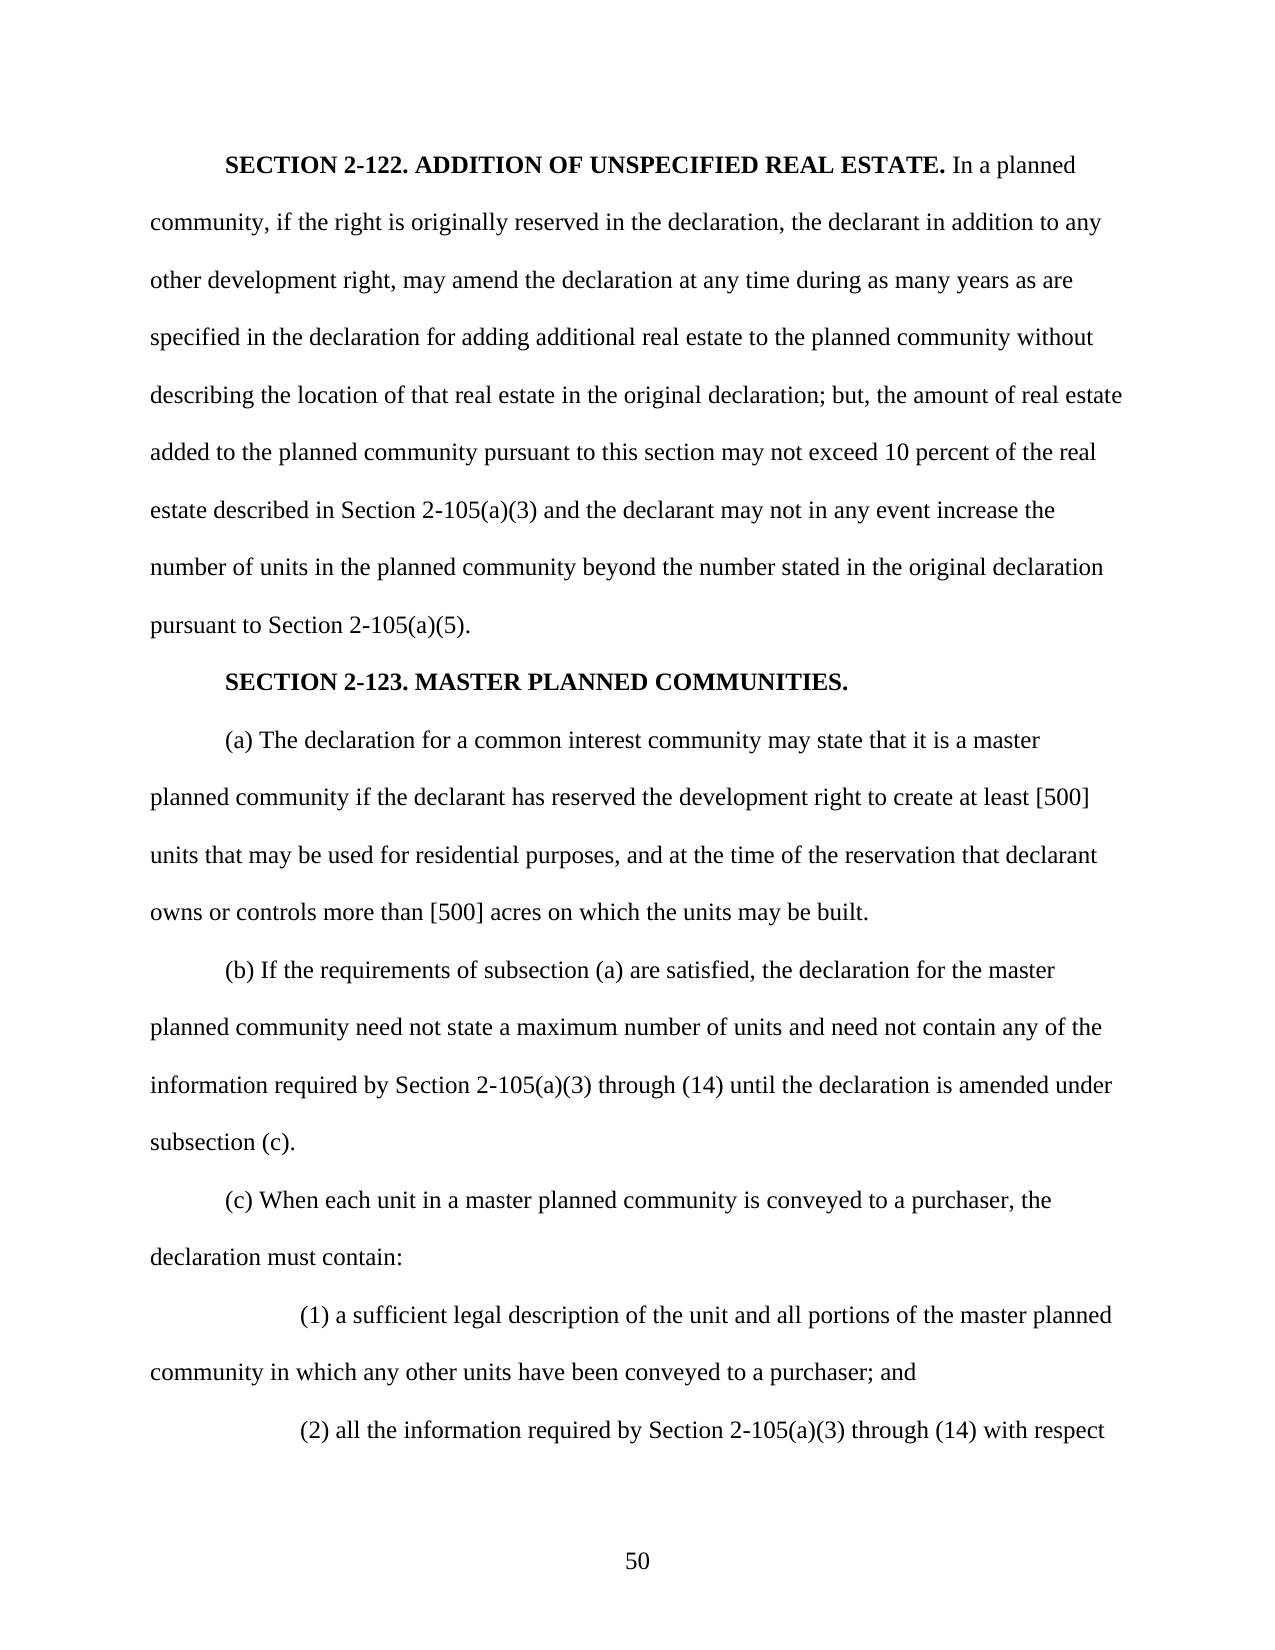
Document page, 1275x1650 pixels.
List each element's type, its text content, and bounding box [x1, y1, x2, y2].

text (a) The declaration for a common interest community may state that it is a master planned community if the declarant has reserved the development right to create at least [500] units that may be used for residential purposes, and at the time of the reservation that declarant owns or controls more than [500] acres on which the units may be built. [150, 725, 1125, 926]
subtitle SECTION 2-123. MASTER PLANNED COMMUNITIES. [150, 667, 1125, 696]
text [150, 1415, 1125, 1444]
text (1) a sufficient legal description of the unit and all portions of the master planned community in which any other units have been conveyed to a purchaser; and [150, 1300, 1125, 1386]
text SECTION 2-122. ADDITION OF UNSPECIFIED REAL ESTATE. In a planned community, if the right is originally reserved in the declaration, the declarant in addition to any other development right, may amend the declaration at any time during as many years as are specified in the declaration for adding additional real estate to the planned community without describing the location of that real estate in the original declaration; but, the amount of real estate added to the planned community pursuant to this section may not exceed 10 percent of the real estate described in Section 2-105(a)(3) and the declarant may not in any event increase the number of units in the planned community beyond the number stated in the original declaration pursuant to Section 2-105(a)(5). [150, 150, 1125, 639]
text (c) When each unit in a master planned community is conveyed to a purchaser, the declaration must contain: [150, 1185, 1125, 1271]
text (b) If the requirements of subsection (a) are satisfied, the declaration for the master planned community need not state a maximum number of units and need not contain any of the information required by Section 2-105(a)(3) through (14) until the declaration is amended under subsection (c). [150, 955, 1125, 1156]
